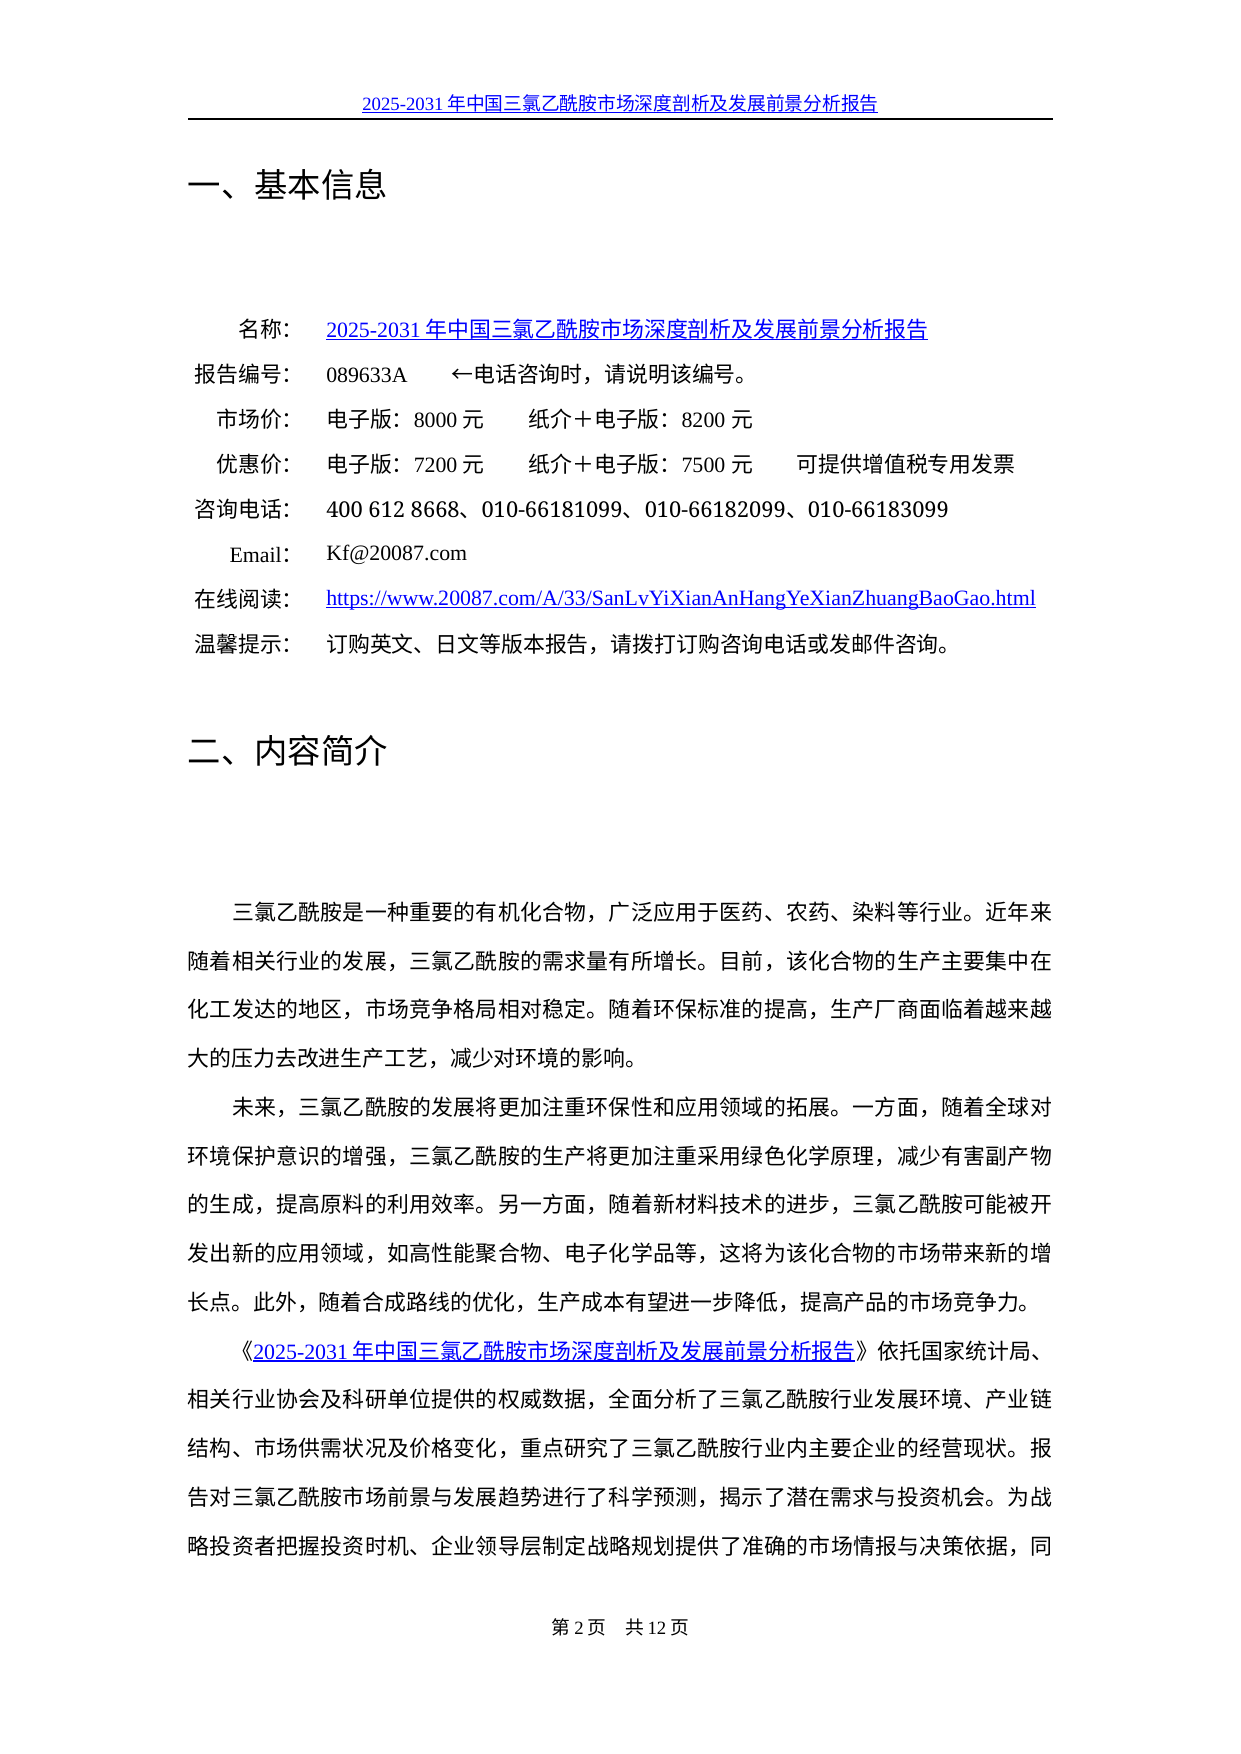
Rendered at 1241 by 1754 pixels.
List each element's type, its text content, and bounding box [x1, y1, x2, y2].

table_cell 400 612 8668、010-66181099、010-66182099、010-66183099 [315, 492, 1073, 537]
table_cell 报告编号： [167, 357, 315, 402]
title 一、基本信息 [187, 150, 1053, 215]
table_cell [315, 582, 1073, 627]
table_cell 089633A ←电话咨询时，请说明该编号。 [315, 357, 1073, 402]
table_cell 市场价： [167, 402, 315, 447]
table_cell 电子版：8000 元 纸介＋电子版：8200 元 [315, 402, 1073, 447]
table_cell 订购英文、日文等版本报告，请拨打订购咨询电话或发邮件咨询。 [315, 627, 1073, 672]
table_cell 在线阅读： [167, 582, 315, 627]
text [187, 894, 1053, 1561]
table_cell Kf@20087.com [315, 537, 1073, 582]
table_header 2025-2031年中国三氯乙酰胺市场深度剖析及发展前景分析报告 [315, 312, 1073, 357]
table_cell 优惠价： [167, 447, 315, 492]
table_header 名称： [167, 312, 315, 357]
table_cell 温馨提示： [167, 627, 315, 672]
table_cell Email： [167, 537, 315, 582]
table_cell 咨询电话： [167, 492, 315, 537]
title 二、内容简介 [187, 717, 1053, 782]
table_cell 电子版：7200 元 纸介＋电子版：7500 元 可提供增值税专用发票 [315, 447, 1073, 492]
